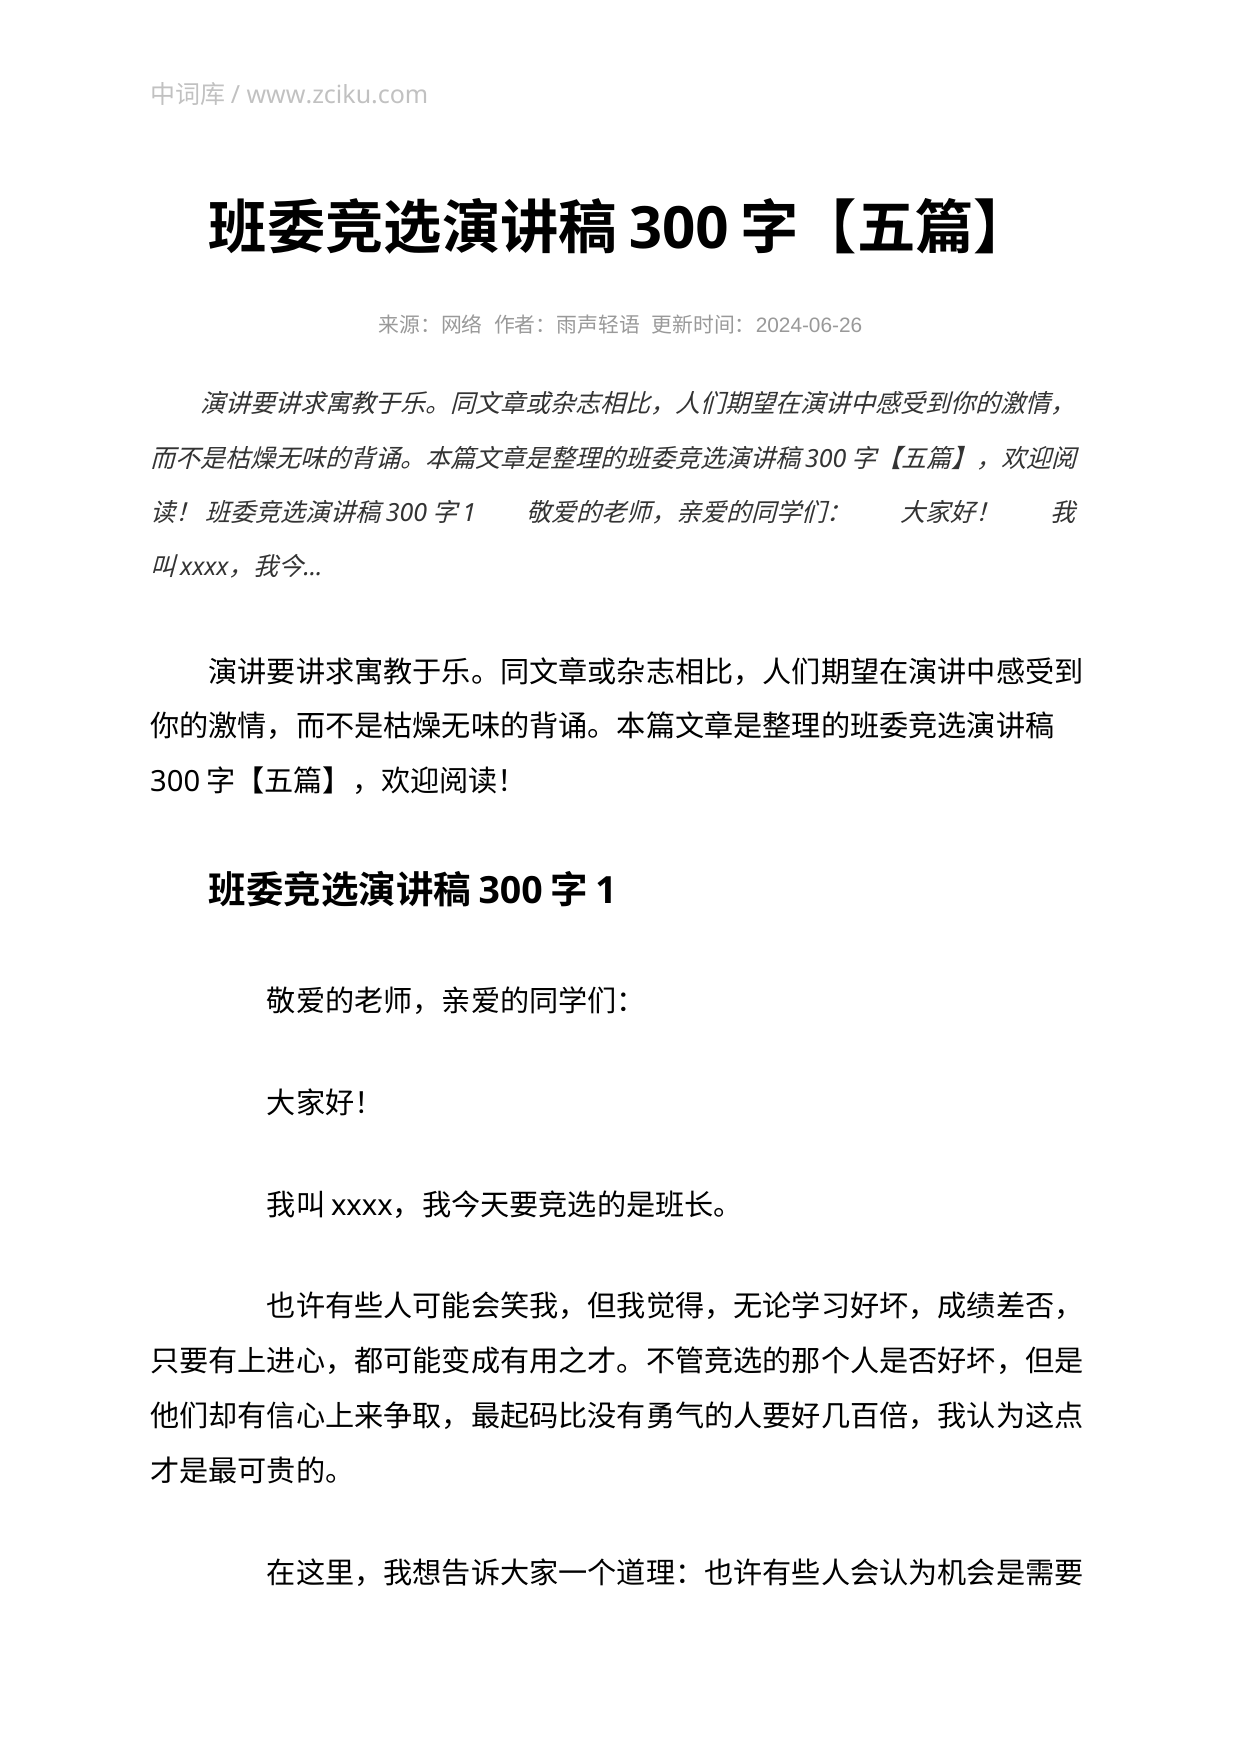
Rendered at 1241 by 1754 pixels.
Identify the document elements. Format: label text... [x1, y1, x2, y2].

text 演讲要讲求寓教于乐。同文章或杂志相比，人们期望在演讲中感受到你的激情，而不是枯燥无味的背诵。本篇文章是整理的班委竞选演讲稿300字【五篇】，欢迎阅读！ [150, 648, 1090, 800]
text 大家好！ [150, 1079, 1090, 1122]
text 班委竞选演讲稿300字1 [150, 860, 1090, 914]
text 也许有些人可能会笑我，但我觉得，无论学习好坏，成绩差否，只要有上进心，都可能变成有用之才。不管竞选的那个人是否好坏，但是他们却有信心上来争取，最起码比没有勇气的人要好几百倍，我认为这点才是最可贵的。 [150, 1283, 1090, 1490]
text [150, 1549, 1090, 1592]
text 演讲要讲求寓教于乐。同文章或杂志相比，人们期望在演讲中感受到你的激情，而不是枯燥无味的背诵。本篇文章是整理的班委竞选演讲稿300字【五篇】，欢迎阅读！ 班委竞选演讲稿300字1 敬爱的老师，亲爱的同学们： 大家好！ 我叫xxxx，我今... [150, 384, 1090, 583]
text 来源：网络 作者：雨声轻语 更新时间：2024-06-26 [150, 313, 1090, 337]
text 我叫xxxx，我今天要竞选的是班长。 [150, 1181, 1090, 1223]
text 敬爱的老师，亲爱的同学们： [150, 977, 1090, 1020]
subtitle 班委竞选演讲稿300字【五篇】 [150, 181, 1090, 266]
